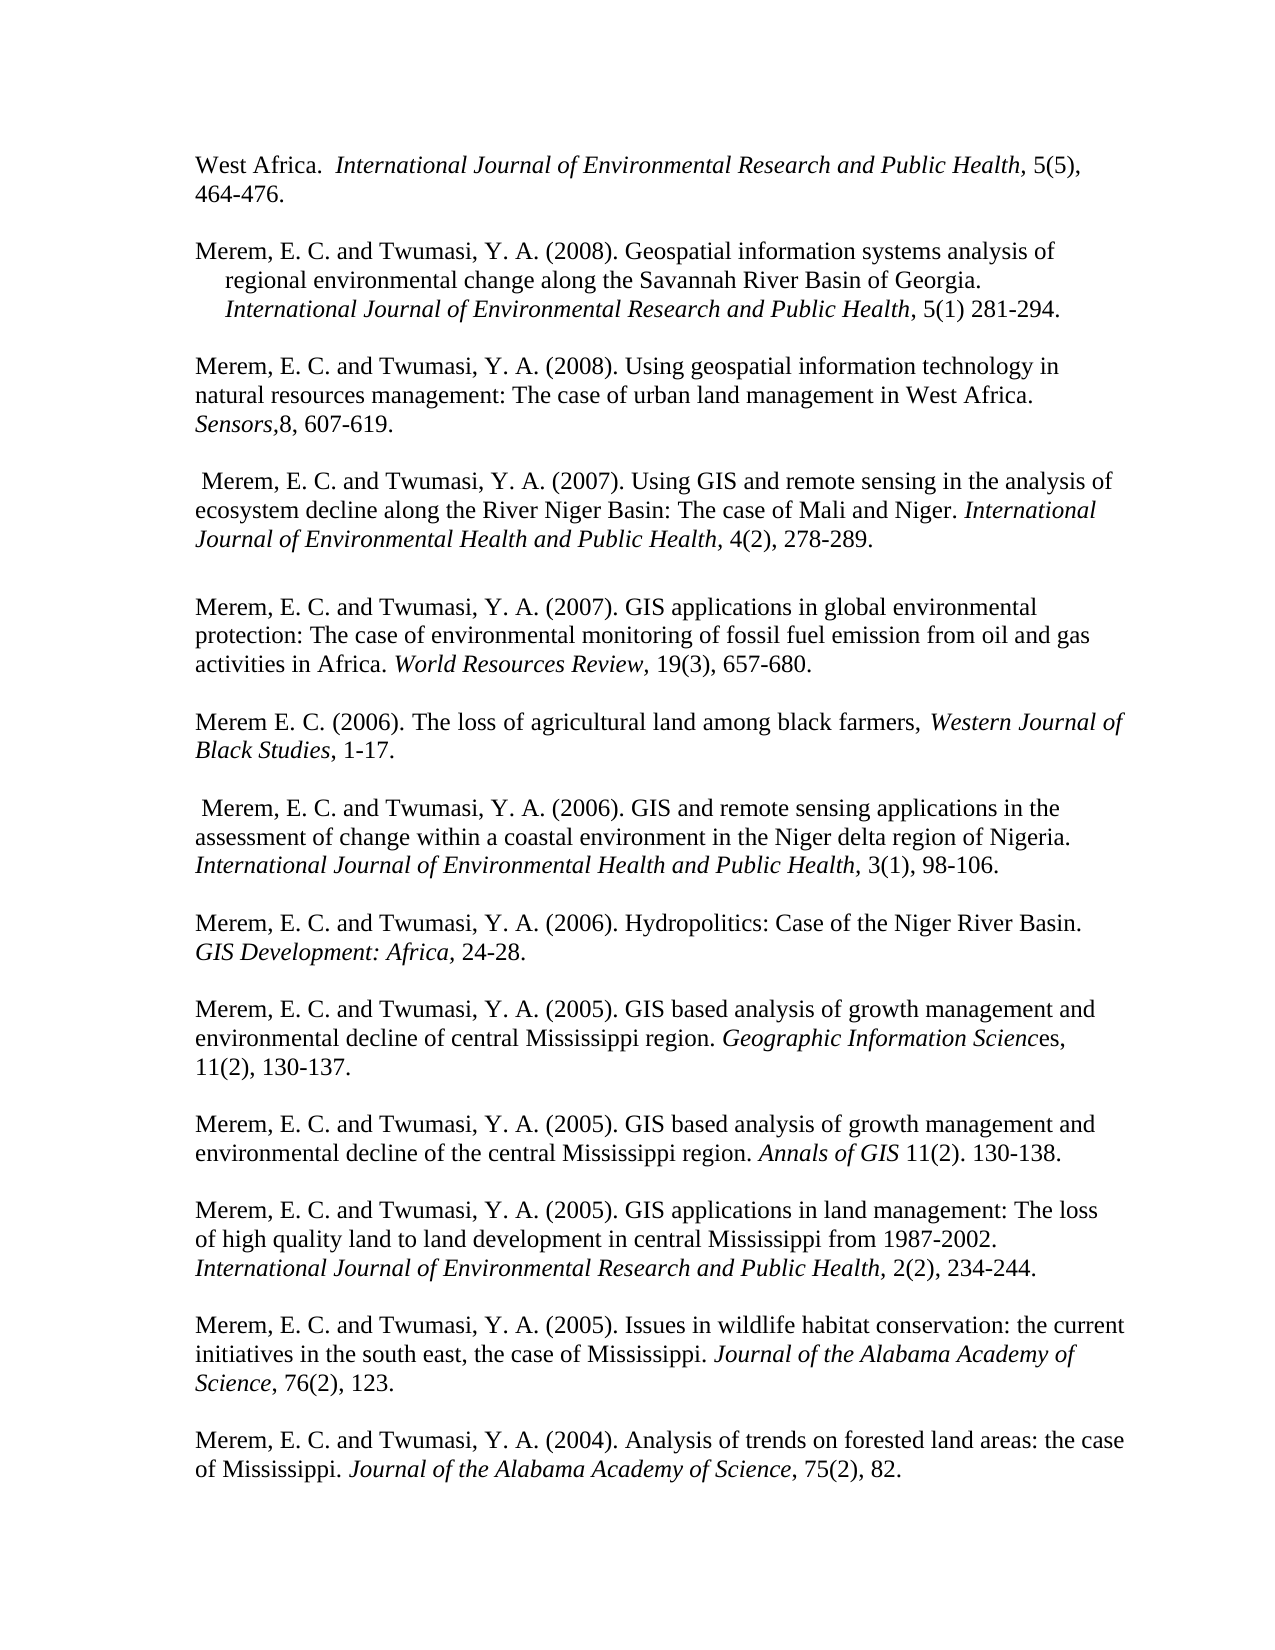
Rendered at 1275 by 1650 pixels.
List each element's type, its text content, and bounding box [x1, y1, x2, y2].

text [195, 150, 1125, 207]
text Merem, E. C. and Twumasi, Y. A. (2005). GIS based analysis of growth management and environmental decline of central Mississippi region. Geographic Information Sciences, 11(2), 130-137. [195, 994, 1125, 1080]
text Merem, E. C. and Twumasi, Y. A. (2008). Using geospatial information technology in natural resources management: The case of urban land management in West Africa. Sensors,8, 607-619. [195, 351, 1125, 437]
text Merem, E. C. and Twumasi, Y. A. (2005). GIS applications in land management: The loss of high quality land to land development in central Mississippi from 1987-2002. International Journal of Environmental Research and Public Health, 2(2), 234-244. [195, 1195, 1125, 1282]
text Merem, E. C. and Twumasi, Y. A. (2006). Hydropolitics: Case of the Niger River Basin. GIS Development: Africa, 24-28. [195, 908, 1125, 965]
text Merem, E. C. and Twumasi, Y. A. (2007). Using GIS and remote sensing in the analysis of ecosystem decline along the River Niger Basin: The case of Mali and Niger. International Journal of Environmental Health and Public Health, 4(2), 278-289. [195, 466, 1125, 552]
text Merem, E. C. and Twumasi, Y. A. (2005). GIS based analysis of growth management and environmental decline of the central Mississippi region. Annals of GIS 11(2). 130-138. [195, 1109, 1125, 1167]
text Merem, E. C. and Twumasi, Y. A. (2006). GIS and remote sensing applications in the assessment of change within a coastal environment in the Niger delta region of Nigeria. International Journal of Environmental Health and Public Health, 3(1), 98-106. [195, 793, 1125, 879]
text Merem, E. C. and Twumasi, Y. A. (2005). Issues in wildlife habitat conservation: the current initiatives in the south east, the case of Mississippi. Journal of the Alabama Academy of Science, 76(2), 123. [195, 1310, 1125, 1397]
text Merem, E. C. and Twumasi, Y. A. (2008). Geospatial information systems analysis of regional environmental change along the Savannah River Basin of Georgia. International Journal of Environmental Research and Public Health, 5(1) 281-294. [195, 236, 1125, 322]
text Merem E. C. (2006). The loss of agricultural land among black farmers, Western Journal of Black Studies, 1-17. [195, 707, 1125, 764]
text Merem, E. C. and Twumasi, Y. A. (2007). GIS applications in global environmental protection: The case of environmental monitoring of fossil fuel emission from oil and gas activities in Africa. World Resources Review, 19(3), 657-680. [195, 592, 1125, 678]
text Merem, E. C. and Twumasi, Y. A. (2004). Analysis of trends on forested land areas: the case of Mississippi. Journal of the Alabama Academy of Science, 75(2), 82. [195, 1425, 1125, 1483]
